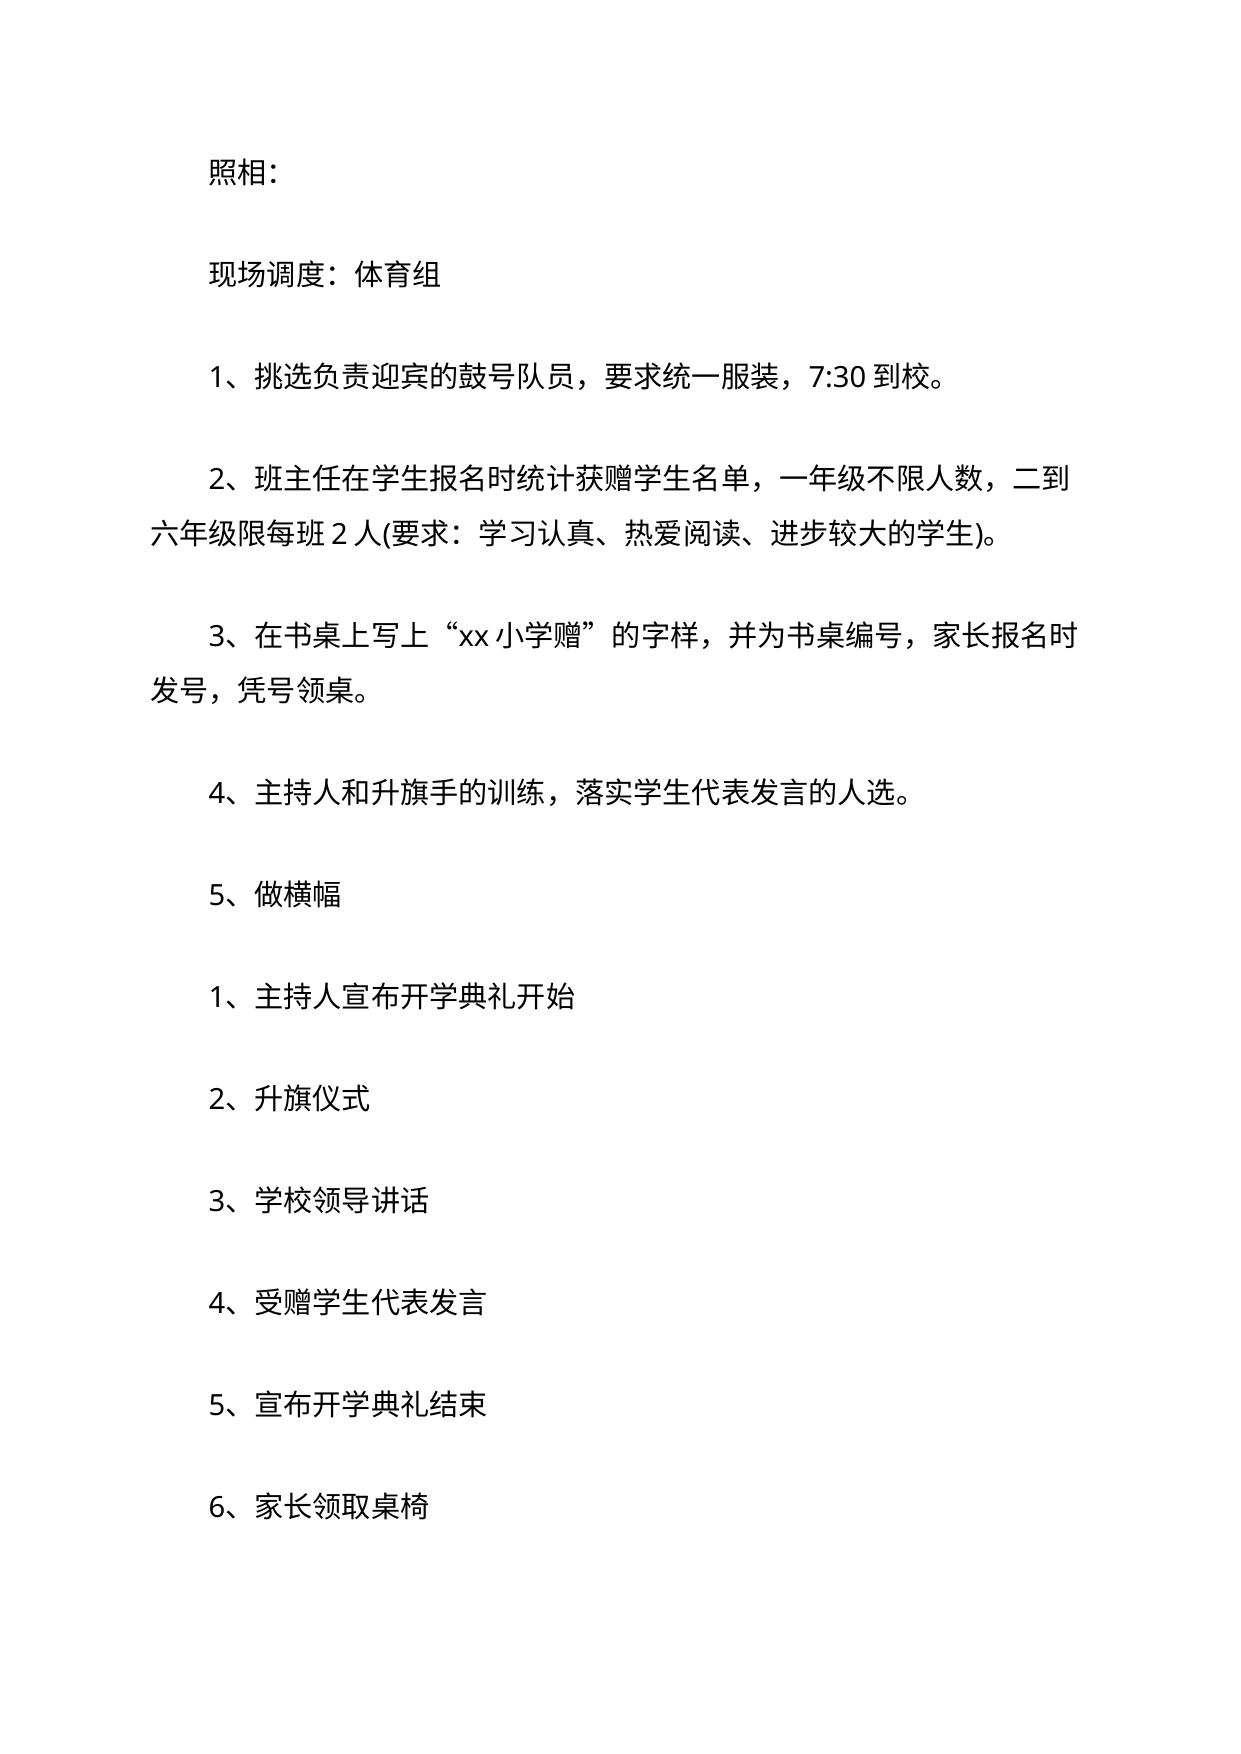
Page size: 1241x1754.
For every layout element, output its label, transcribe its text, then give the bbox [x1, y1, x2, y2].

text 6、家长领取桌椅 [150, 1483, 1090, 1526]
text 照相： [150, 150, 1090, 192]
text 3、学校领导讲话 [150, 1177, 1090, 1219]
text 4、受赠学生代表发言 [150, 1279, 1090, 1322]
text 现场调度：体育组 [150, 252, 1090, 294]
text 5、做横幅 [150, 871, 1090, 914]
text 1、挑选负责迎宾的鼓号队员，要求统一服装，7:30到校。 [150, 353, 1090, 396]
text 2、升旗仪式 [150, 1075, 1090, 1118]
text 4、主持人和升旗手的训练，落实学生代表发言的人选。 [150, 769, 1090, 812]
text 1、主持人宣布开学典礼开始 [150, 973, 1090, 1016]
text 2、班主任在学生报名时统计获赠学生名单，一年级不限人数，二到六年级限每班2人(要求：学习认真、热爱阅读、进步较大的学生)。 [150, 456, 1090, 553]
text 3、在书桌上写上“xx小学赠”的字样，并为书桌编号，家长报名时发号，凭号领桌。 [150, 612, 1090, 710]
text 5、宣布开学典礼结束 [150, 1381, 1090, 1423]
